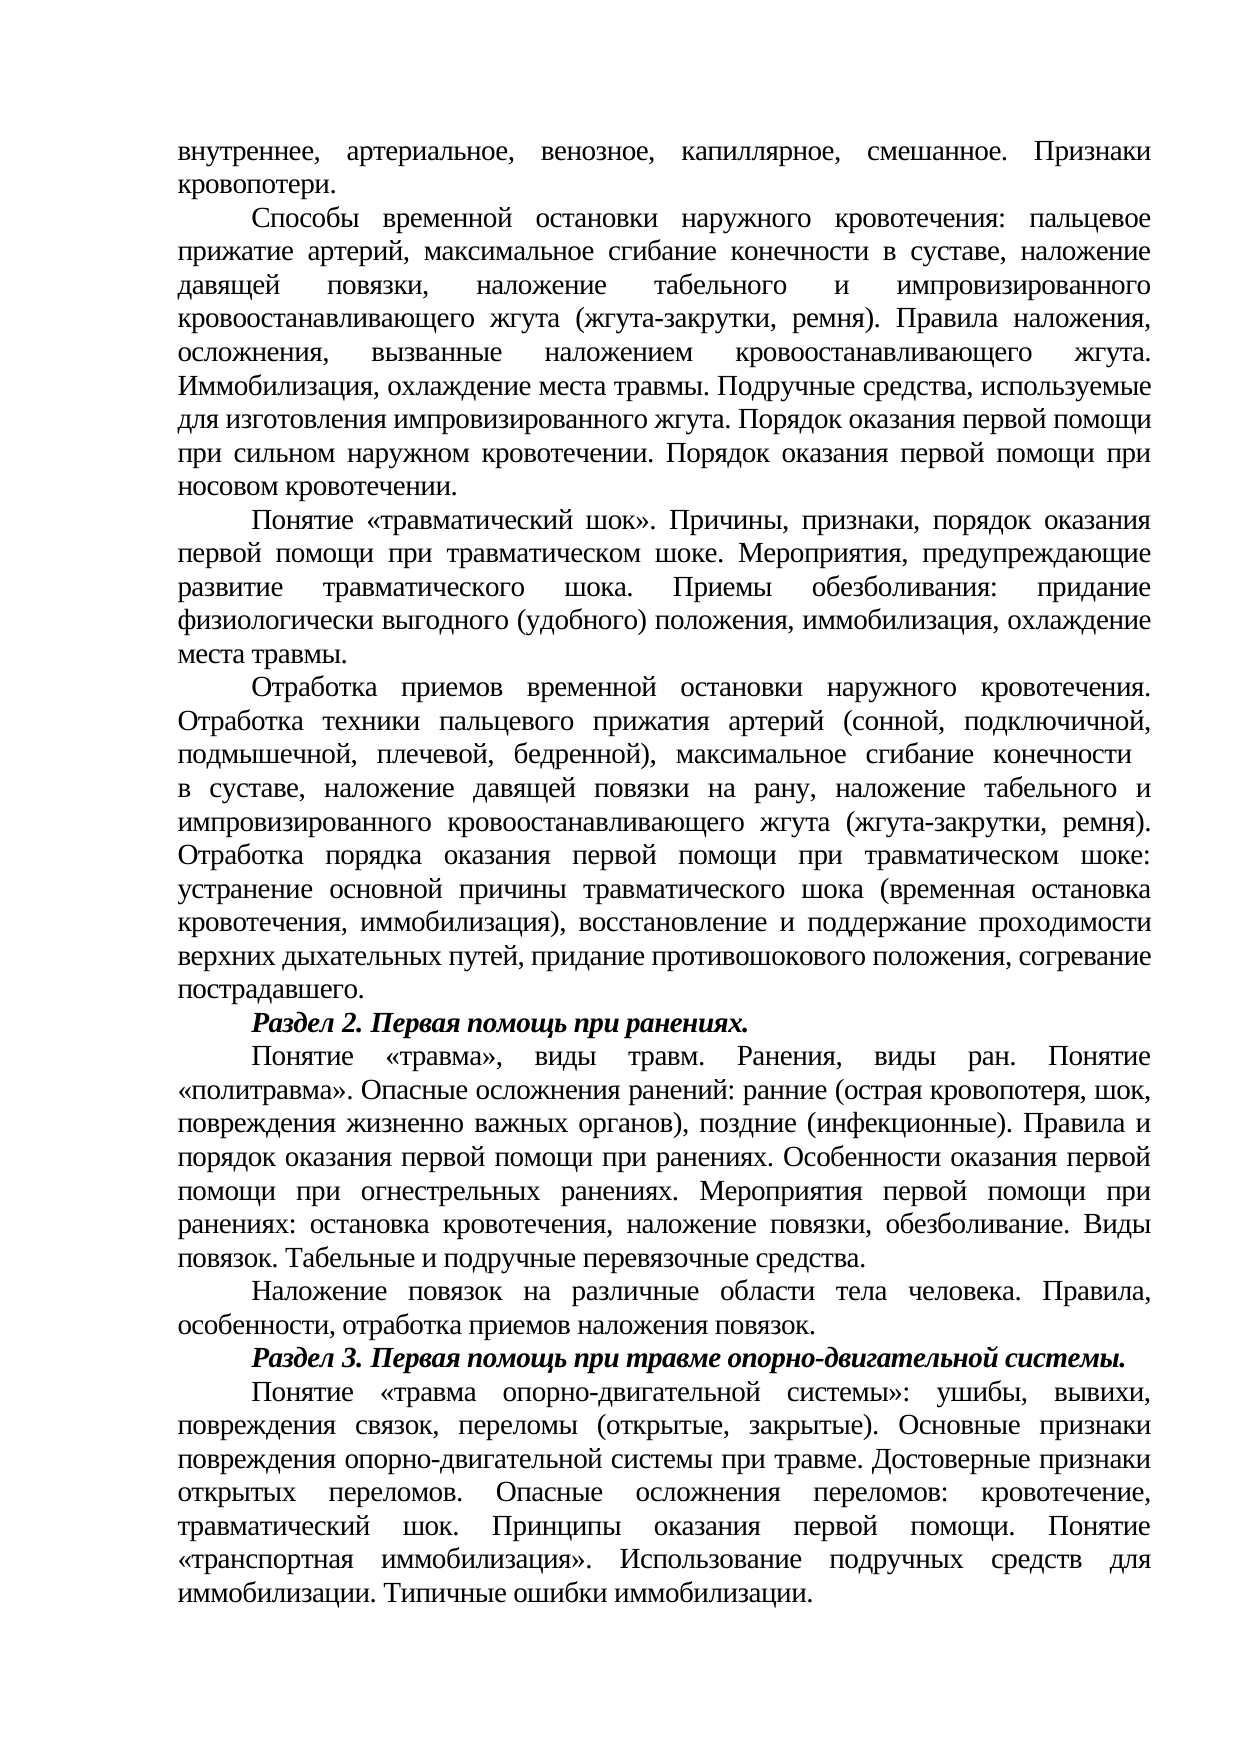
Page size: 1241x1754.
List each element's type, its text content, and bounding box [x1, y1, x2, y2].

text Понятие «травма», виды травм. Ранения, виды ран. Понятие «политравма». Опасные осложнения ранений: ранние (острая кровопотеря, шок, повреждения жизненно важных органов), поздние (инфекционные). Правила и порядок оказания первой помощи при ранениях. Особенности оказания первой помощи при огнестрельных ранениях. Мероприятия первой помощи при ранениях: остановка кровотечения, наложение повязки, обезболивание. Виды повязок. Табельные и подручные перевязочные средства. [177, 1038, 1152, 1273]
text Раздел 2. Первая помощь при ранениях. [177, 1005, 1152, 1038]
text Понятие «травма опорно-двигательной системы»: ушибы, вывихи, повреждения связок, переломы (открытые, закрытые). Основные признаки повреждения опорно-двигательной системы при травме. Достоверные признаки открытых переломов. Опасные осложнения переломов: кровотечение, травматический шок. Принципы оказания первой помощи. Понятие «транспортная иммобилизация». Использование подручных средств для иммобилизации. Типичные ошибки иммобилизации. [177, 1374, 1152, 1609]
text Отработка приемов временной остановки наружного кровотечения. Отработка техники пальцевого прижатия артерий (сонной, подключичной, подмышечной, плечевой, бедренной), максимальное сгибание конечности в суставе, наложение давящей повязки на рану, наложение табельного и импровизированного кровоостанавливающего жгута (жгута-закрутки, ремня). Отработка порядка оказания первой помощи при травматическом шоке: устранение основной причины травматического шока (временная остановка кровотечения, иммобилизация), восстановление и поддержание проходимости верхних дыхательных путей, придание противошокового положения, согревание пострадавшего. [177, 669, 1152, 1005]
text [177, 133, 1152, 200]
text Наложение повязок на различные области тела человека. Правила, особенности, отработка приемов наложения повязок. [177, 1273, 1152, 1340]
text Понятие «травматический шок». Причины, признаки, порядок оказания первой помощи при травматическом шоке. Мероприятия, предупреждающие развитие травматического шока. Приемы обезболивания: придание физиологически выгодного (удобного) положения, иммобилизация, охлаждение места травмы. [177, 502, 1152, 669]
text Раздел 3. Первая помощь при травме опорно-двигательной системы. [177, 1340, 1152, 1374]
text Способы временной остановки наружного кровотечения: пальцевое прижатие артерий, максимальное сгибание конечности в суставе, наложение давящей повязки, наложение табельного и импровизированного кровоостанавливающего жгута (жгута-закрутки, ремня). Правила наложения, осложнения, вызванные наложением кровоостанавливающего жгута. Иммобилизация, охлаждение места травмы. Подручные средства, используемые для изготовления импровизированного жгута. Порядок оказания первой помощи при сильном наружном кровотечении. Порядок оказания первой помощи при носовом кровотечении. [177, 200, 1152, 502]
